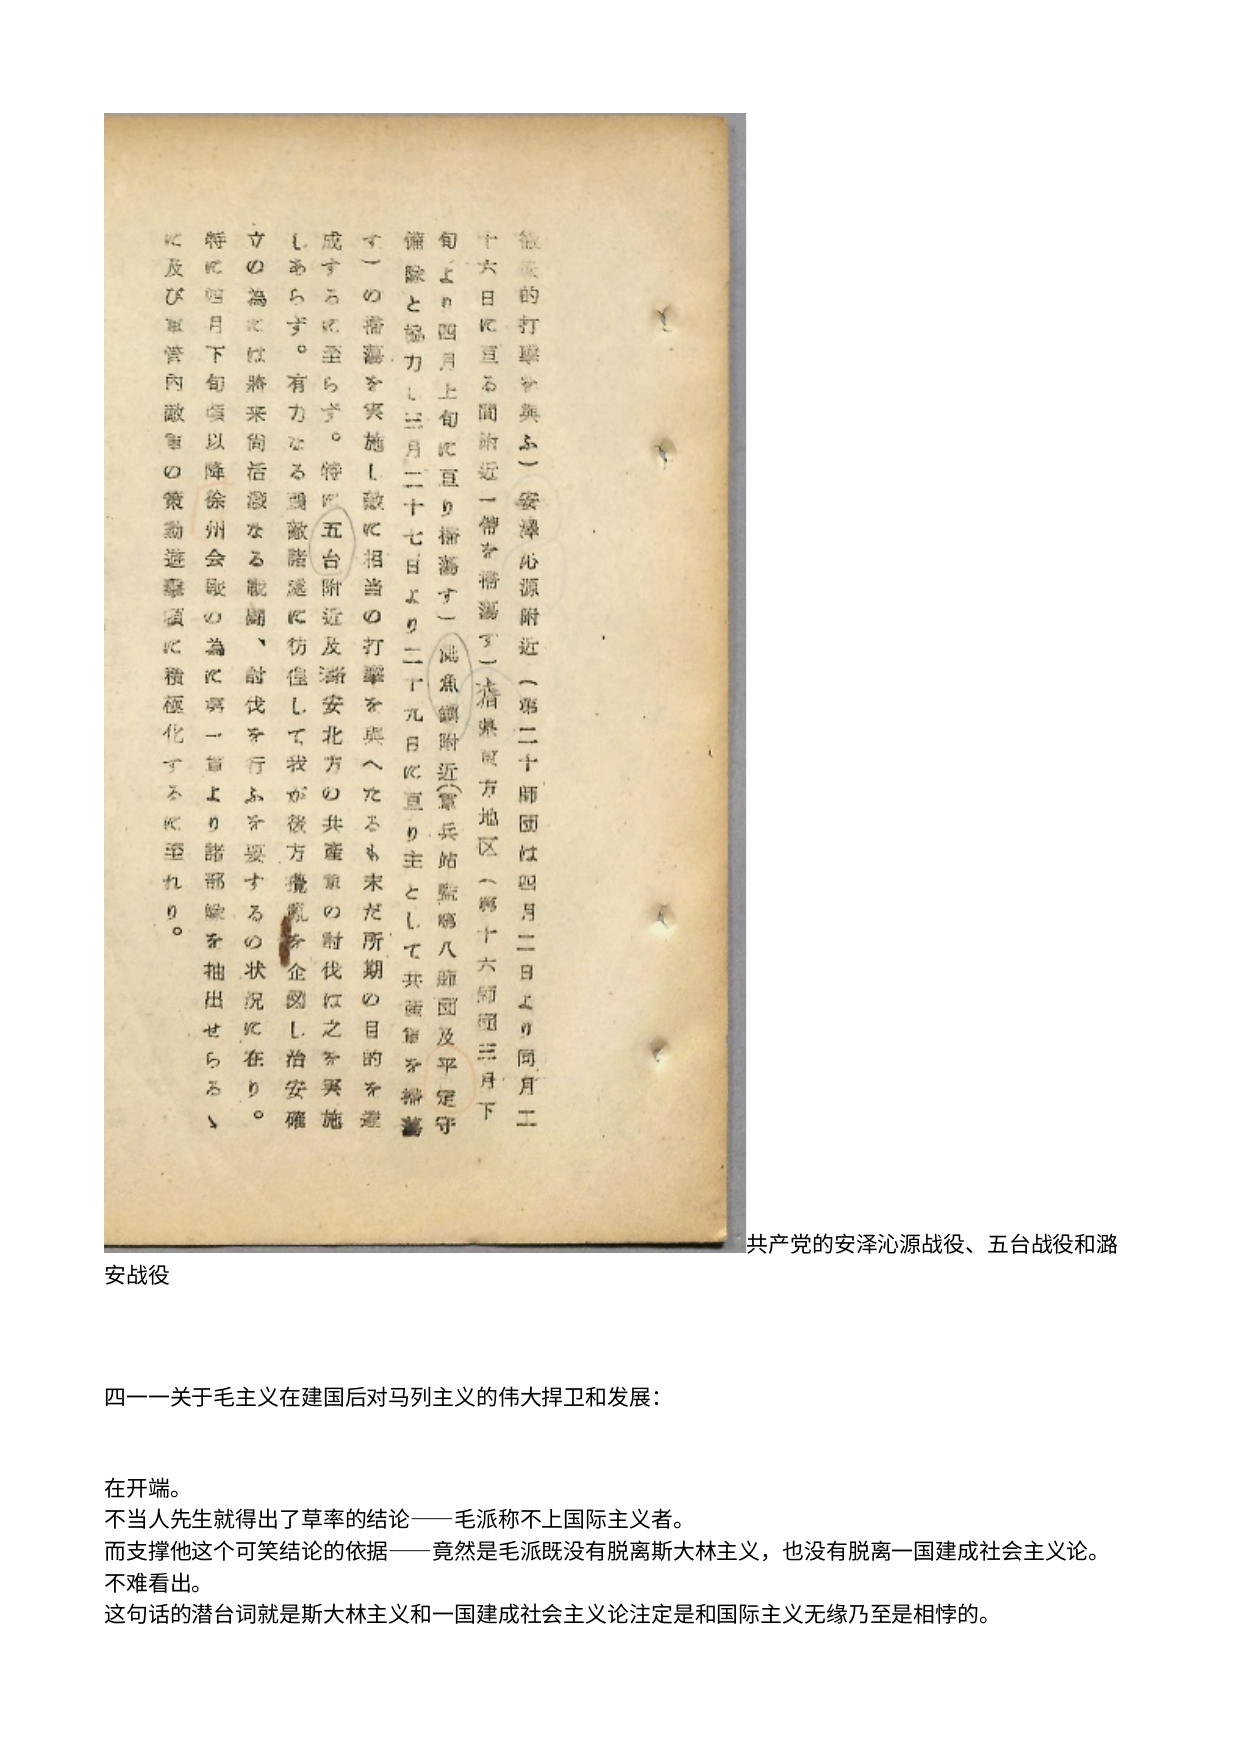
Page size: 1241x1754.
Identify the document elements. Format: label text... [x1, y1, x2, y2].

text 不难看出。 [104, 1566, 1136, 1597]
text 不当人先生就得出了草率的结论——毛派称不上国际主义者。 [104, 1502, 1136, 1534]
text 在开端。 [104, 1471, 1136, 1502]
text 四一一关于毛主义在建国后对马列主义的伟大捍卫和发展： [104, 1379, 1136, 1411]
text 而支撑他这个可笑结论的依据——竟然是毛派既没有脱离斯大林主义，也没有脱离一国建成社会主义论。 [104, 1534, 1136, 1566]
picture [104, 113, 747, 1253]
text 这句话的潜台词就是斯大林主义和一国建成社会主义论注定是和国际主义无缘乃至是相悖的。 [104, 1597, 1136, 1629]
